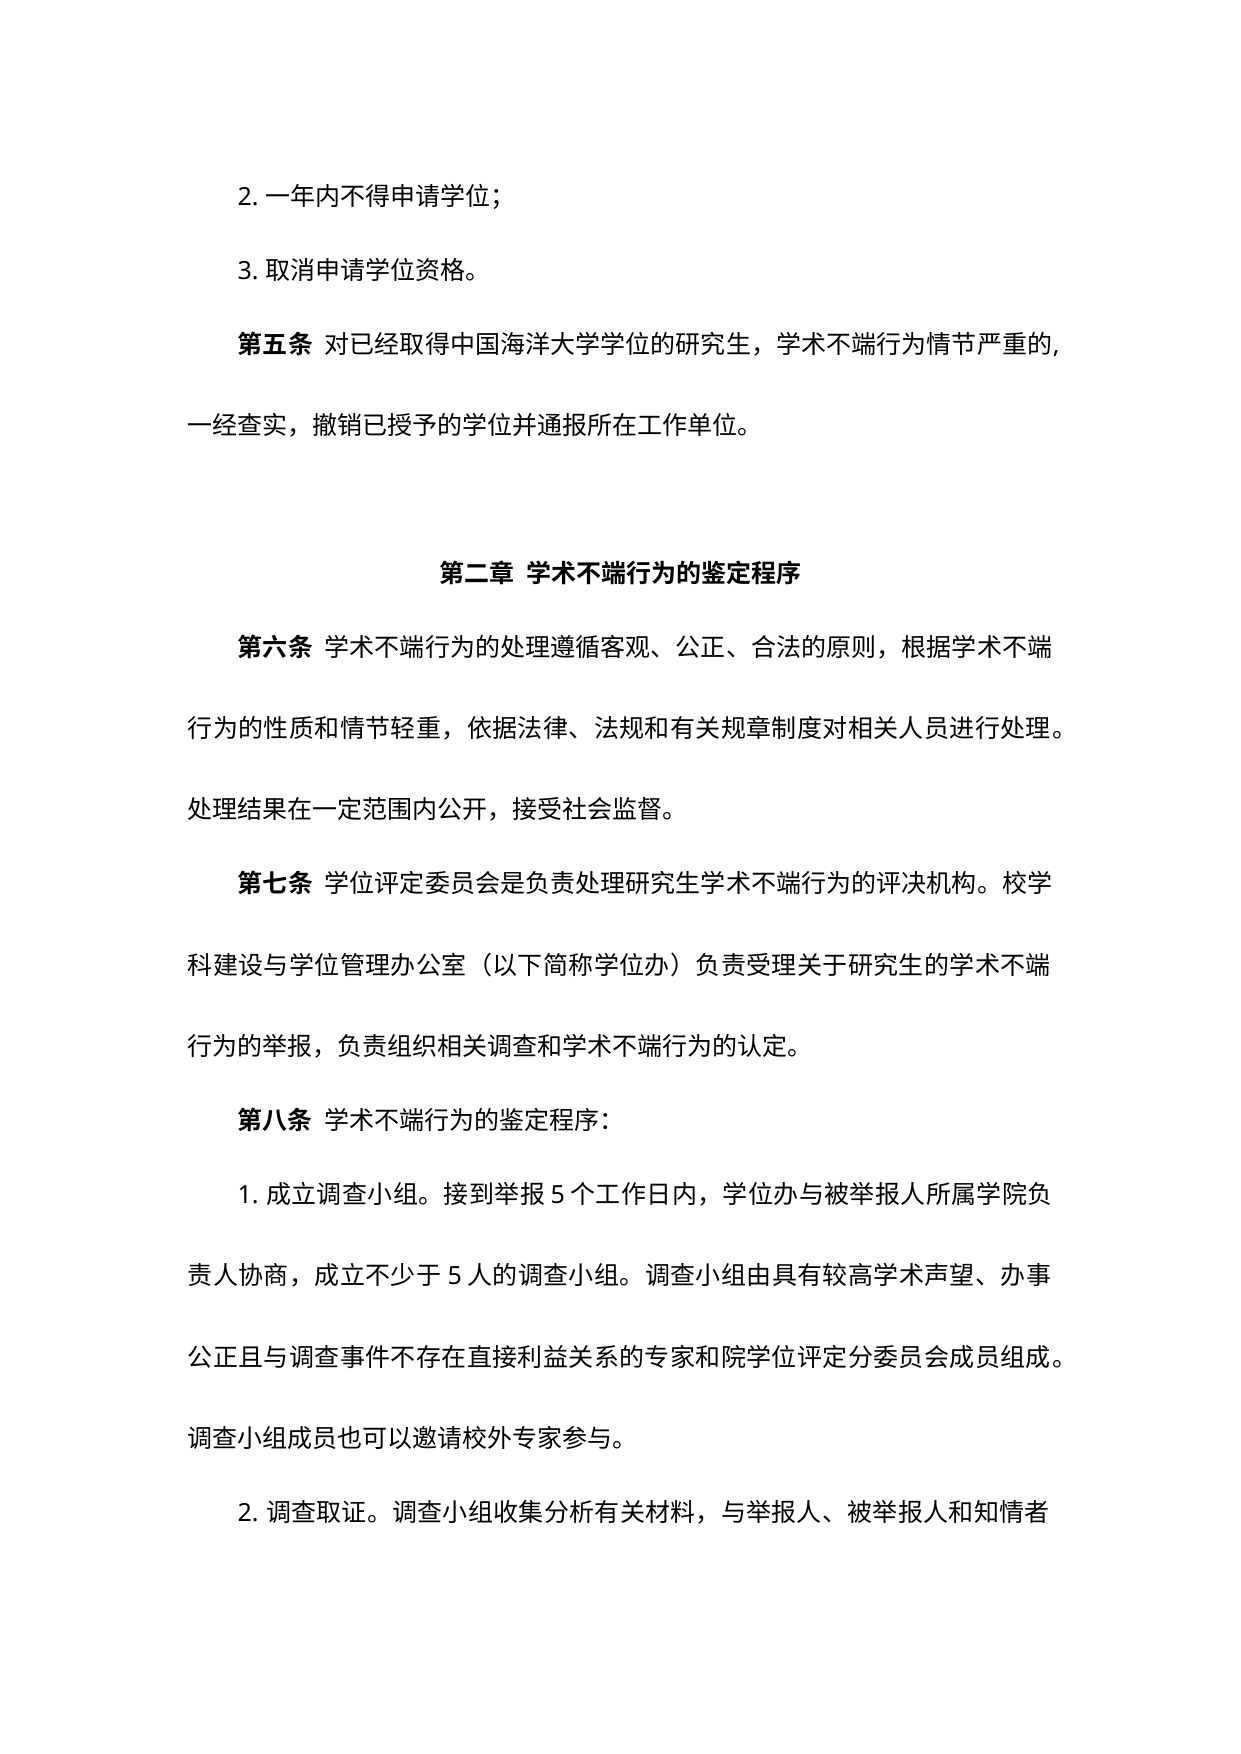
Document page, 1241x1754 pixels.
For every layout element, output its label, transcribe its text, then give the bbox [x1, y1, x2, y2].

text 1. 成立调查小组。接到举报5个工作日内，学位办与被举报人所属学院负责人协商，成立不少于5人的调查小组。调查小组由具有较高学术声望、办事公正且与调查事件不存在直接利益关系的专家和院学位评定分委员会成员组成。调查小组成员也可以邀请校外专家参与。 [187, 1160, 1053, 1469]
text 第五条 对已经取得中国海洋大学学位的研究生，学术不端行为情节严重的,一经查实，撤销已授予的学位并通报所在工作单位。 [187, 310, 1053, 456]
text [187, 1478, 1053, 1543]
text 第七条 学位评定委员会是负责处理研究生学术不端行为的评决机构。校学科建设与学位管理办公室（以下简称学位办）负责受理关于研究生的学术不端行为的举报，负责组织相关调查和学术不端行为的认定。 [187, 849, 1053, 1077]
text 第二章 学术不端行为的鉴定程序 [187, 539, 1053, 604]
text 3. 取消申请学位资格。 [187, 236, 1053, 301]
text 2. 一年内不得申请学位； [187, 162, 1053, 227]
text 第八条 学术不端行为的鉴定程序： [187, 1086, 1053, 1151]
text 第六条 学术不端行为的处理遵循客观、公正、合法的原则，根据学术不端行为的性质和情节轻重，依据法律、法规和有关规章制度对相关人员进行处理。处理结果在一定范围内公开，接受社会监督。 [187, 613, 1053, 840]
